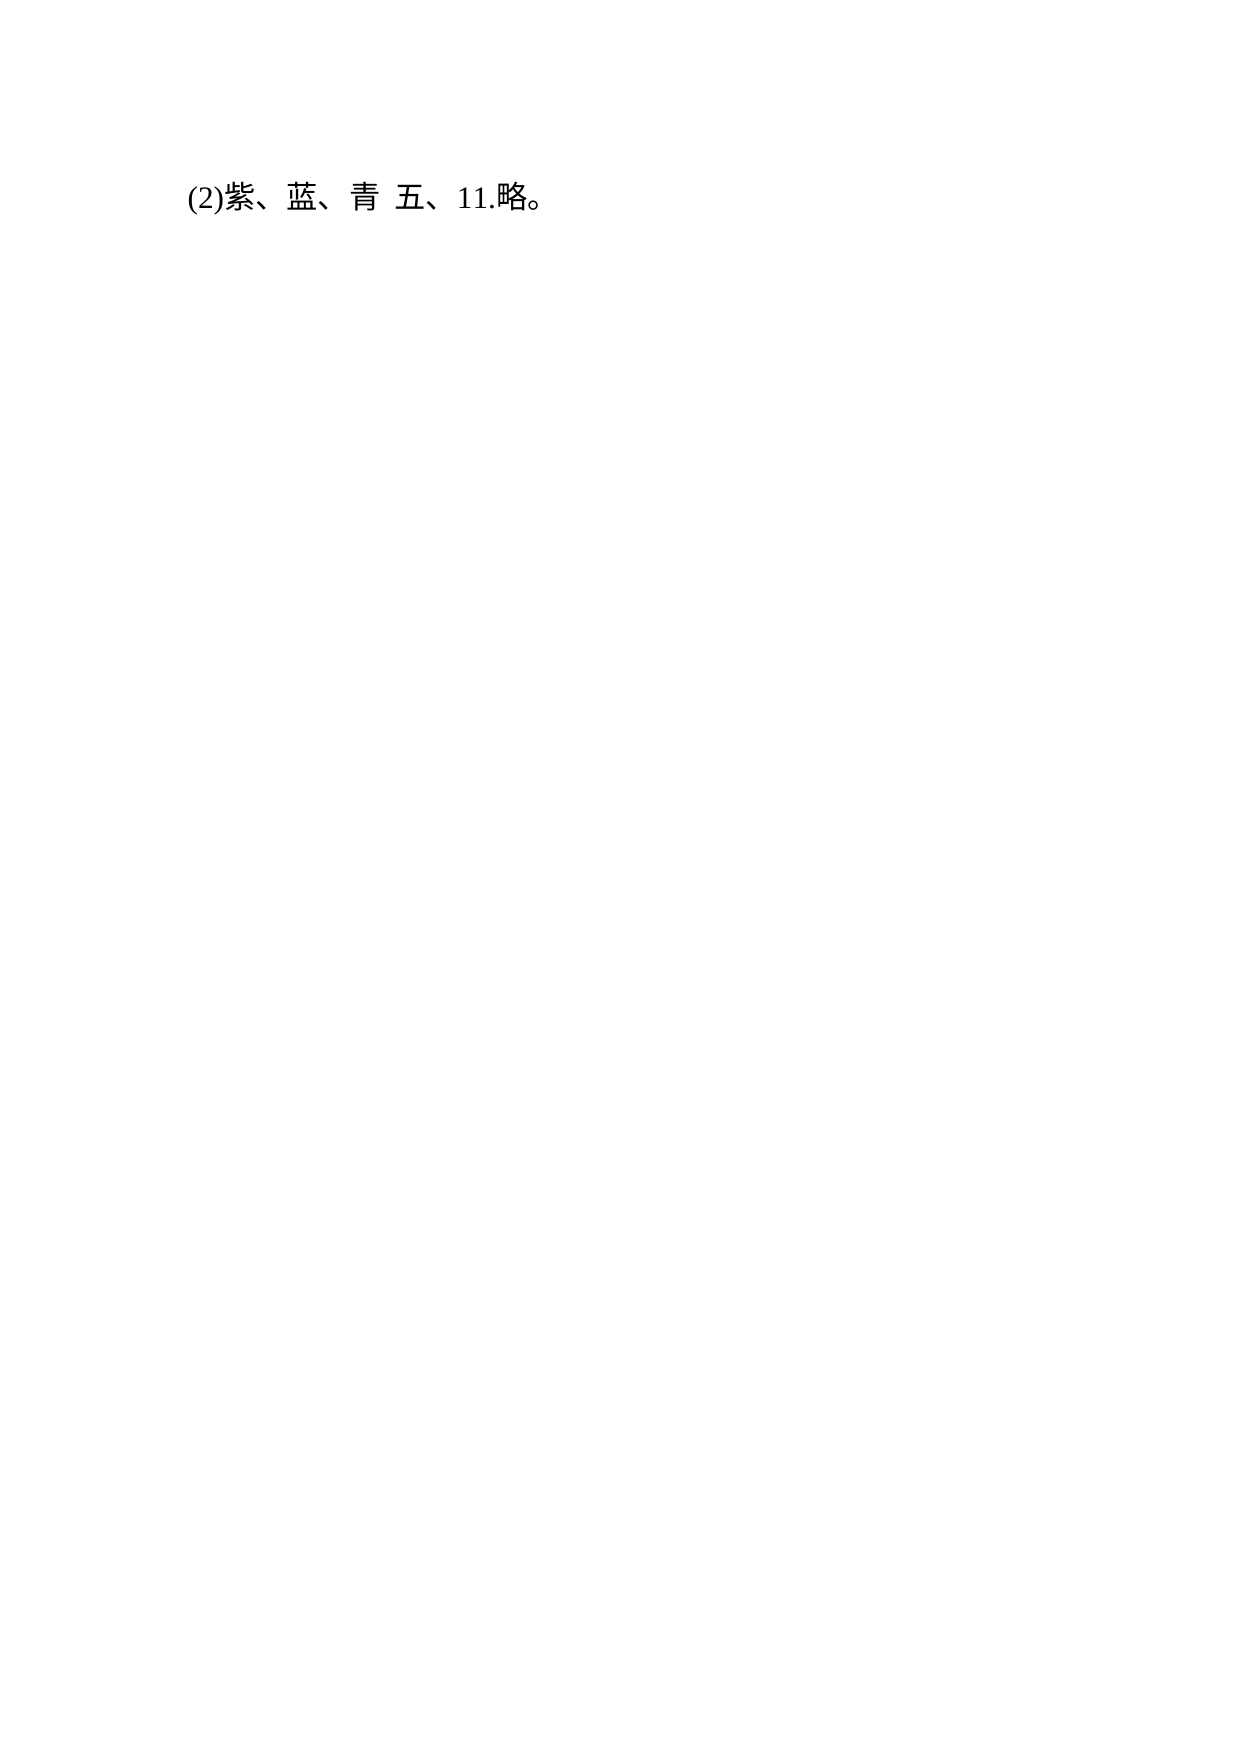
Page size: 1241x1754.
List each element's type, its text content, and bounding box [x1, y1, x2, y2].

text (2)紫、蓝、青 五、11.略。 [187, 162, 1053, 227]
